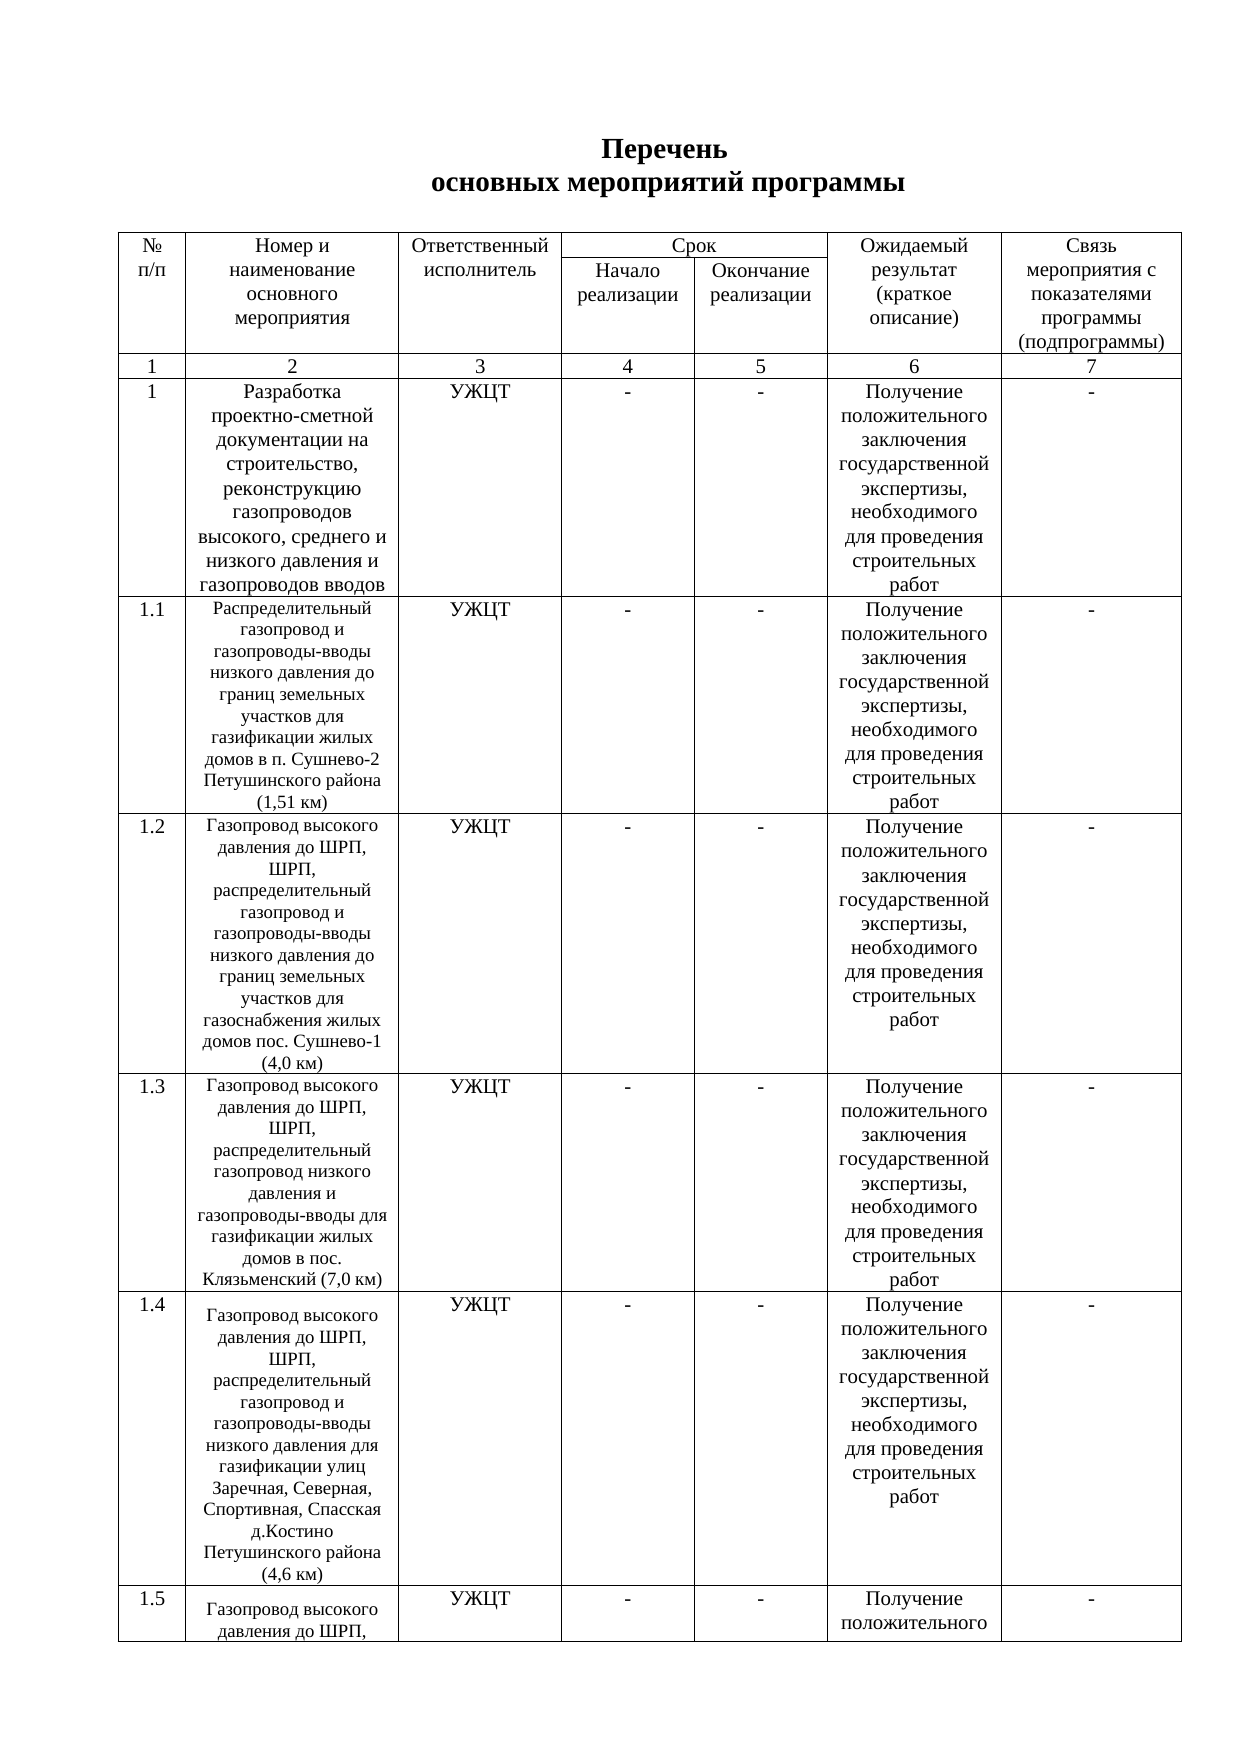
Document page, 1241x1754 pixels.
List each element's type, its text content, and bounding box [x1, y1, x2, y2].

table_cell Получение положительного заключения государственной экспертизы, необходимого для проведения строительных работ [828, 597, 889, 813]
table_cell 1.1 [119, 597, 185, 813]
table_cell Газопровод высокого давления до ШРП, ШРП, распределительный газопровод и газопроводы-вводы низкого давления до границ земельных участков для газоснабжения жилых домов пос. Сушнево-1 (4,0 км) [186, 814, 398, 1073]
table_cell - [1002, 1292, 1181, 1584]
table_cell УЖЦТ [399, 597, 561, 813]
table_header Связь мероприятия с показателями программы (подпрограммы) [1002, 233, 1181, 353]
table_cell Распределительный газопровод и газопроводы-вводы низкого давления до границ земельных участков для газификации жилых домов в п. Сушнево-2 Петушинского района (1,51 км) [186, 597, 398, 813]
table_cell УЖЦТ [399, 814, 561, 1073]
table_cell - [695, 379, 827, 596]
table_cell 7 [1002, 354, 1181, 378]
table_header № п/п [119, 233, 185, 353]
table_cell - [562, 814, 694, 1073]
table_cell - [1002, 379, 1181, 596]
title основных мероприятий программы [148, 164, 1181, 198]
table_cell 5 [695, 354, 827, 378]
table_cell - [562, 597, 694, 813]
table_cell Окончание реализации [695, 258, 827, 353]
table_cell - [562, 1292, 694, 1584]
table_cell - [1002, 597, 1181, 813]
table_header Номер и наименование основного мероприятия [186, 233, 398, 353]
table_cell Начало реализации [562, 258, 694, 353]
table_cell 1.3 [119, 1074, 185, 1291]
table_cell - [562, 1586, 694, 1641]
table_cell Получение положительного заключения государственной экспертизы, необходимого для проведения строительных работ [828, 1074, 1001, 1291]
title Перечень [148, 131, 1181, 164]
table_cell Газопровод высокого давления до ШРП, ШРП, распределительный газопровод и газопроводы-вводы низкого давления для газификации улиц Заречная, Северная, Спортивная, Спасская д.Костино Петушинского района (4,6 км) [186, 1292, 398, 1584]
table_cell 4 [562, 354, 694, 378]
table_cell - [1002, 1586, 1181, 1641]
table_cell 1.2 [119, 814, 185, 1073]
table_header Ожидаемый результат (краткое описание) [828, 233, 1001, 353]
table_cell 1 [119, 379, 185, 596]
table_cell Получение положительного заключения государственной экспертизы, необходимого для проведения строительных работ [828, 1292, 1001, 1584]
table_cell - [562, 1074, 694, 1291]
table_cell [828, 1586, 1001, 1641]
table_cell 1.5 [119, 1586, 185, 1641]
table_cell - [695, 814, 827, 1073]
table_cell УЖЦТ [399, 379, 561, 596]
table_cell - [1002, 1074, 1181, 1291]
table_cell - [695, 1074, 827, 1291]
table_cell Получение положительного заключения государственной экспертизы, необходимого для проведения строительных работ [828, 814, 1001, 1073]
table_cell - [1002, 814, 1181, 1073]
table_cell - [695, 1586, 827, 1641]
table_cell Разработка проектно-сметной документации на строительство, реконструкцию газопроводов высокого, среднего и низкого давления и газопроводов вводов [186, 379, 398, 596]
table_cell - [695, 597, 827, 813]
table_cell 3 [399, 354, 561, 378]
table_cell 2 [186, 354, 398, 378]
table_cell УЖЦТ [399, 1586, 561, 1641]
table_header Срок [562, 233, 827, 257]
table_cell Газопровод высокого давления до ШРП, ШРП, распределительный газопровод низкого давления и газопроводы-вводы для газификации жилых домов в пос. Клязьменский (7,0 км) [186, 1074, 398, 1291]
table_cell Получение положительного заключения государственной экспертизы, необходимого для проведения строительных работ [828, 379, 1001, 596]
table_cell Получение положительного заключения государственной экспертизы, необходимого для проведения строительных работ [939, 597, 1001, 813]
table_cell - [695, 1292, 827, 1584]
table_cell 1 [119, 354, 185, 378]
table_cell 6 [828, 354, 1001, 378]
table_cell - [562, 379, 694, 596]
table_cell 1.4 [119, 1292, 185, 1584]
table_header Ответственный исполнитель [399, 233, 561, 353]
table_cell УЖЦТ [399, 1292, 561, 1584]
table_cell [186, 1586, 398, 1641]
table_cell УЖЦТ [399, 1074, 561, 1291]
